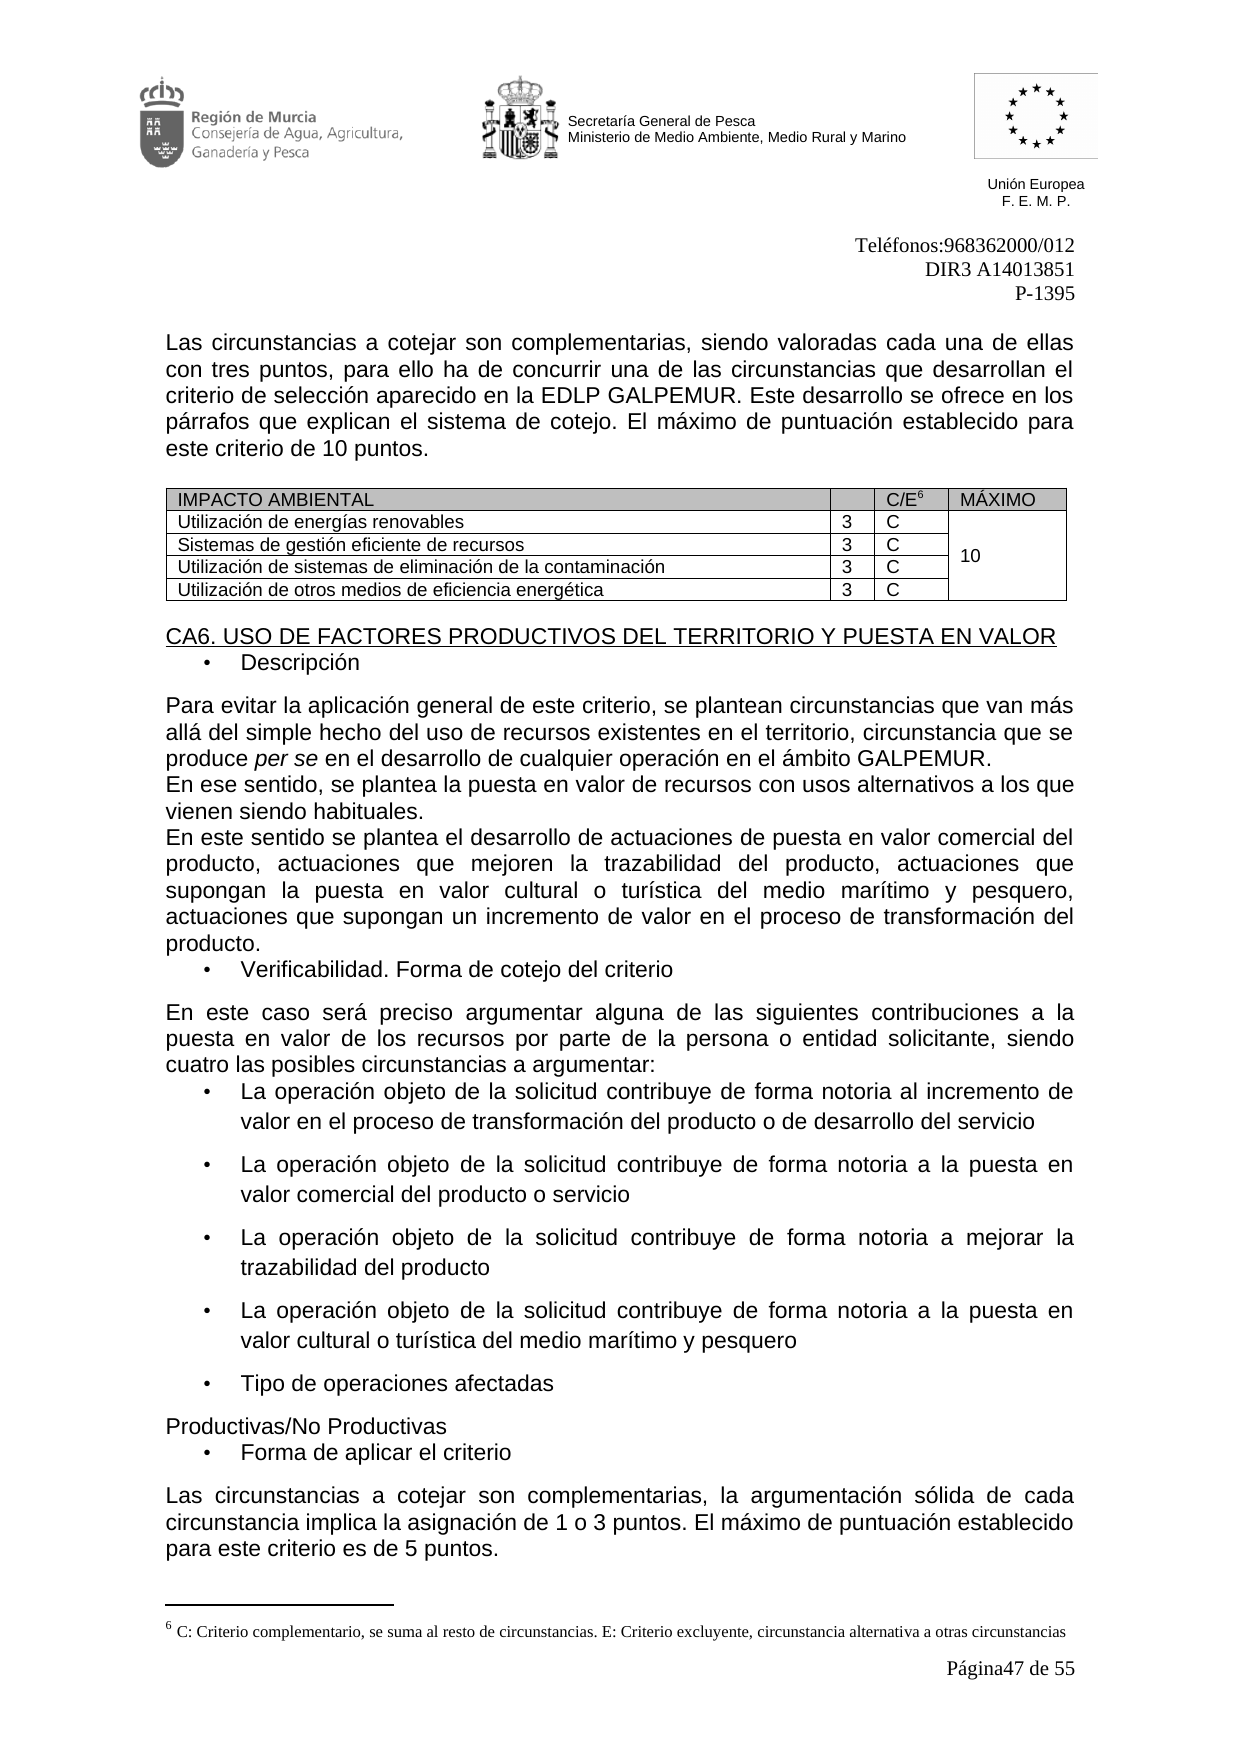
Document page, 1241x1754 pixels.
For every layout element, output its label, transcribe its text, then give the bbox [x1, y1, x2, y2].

table_header C/E [875, 489, 948, 510]
text En este sentido se plantea el desarrollo de actuaciones de puesta en valor comercial del producto, actuaciones que mejoren la trazabilidad del producto, actuaciones que supongan la puesta en valor cultural o turística del medio marítimo y pesquero, actuaciones que supongan un incremento de valor en el proceso de transformación del producto. [165, 824, 1075, 956]
table_header MÁXIMO [949, 489, 1066, 510]
table_cell C [875, 556, 948, 578]
text CA6. USO DE FACTORES PRODUCTIVOS DEL TERRITORIO Y PUESTA EN VALOR [165, 623, 1075, 649]
table_cell 3 [831, 556, 874, 578]
text Para evitar la aplicación general de este criterio, se plantean circunstancias que van más allá del simple hecho del uso de recursos existentes en el territorio, circunstancia que se produce per se en el desarrollo de cualquier operación en el ámbito GALPEMUR. [165, 692, 1075, 771]
picture [974, 73, 1098, 159]
table_cell Sistemas de gestión eficiente de recursos [167, 534, 830, 555]
table_cell C [875, 579, 948, 600]
text Las circunstancias a cotejar son complementarias, la argumentación sólida de cada circunstancia implica la asignación de 1 o 3 puntos. El máximo de puntuación establecido para este criterio es de 5 puntos. [165, 1482, 1075, 1561]
text En ese sentido, se plantea la puesta en valor de recursos con usos alternativos a los que vienen siendo habituales. [165, 771, 1075, 824]
table_cell Utilización de sistemas de eliminación de la contaminación [167, 556, 830, 578]
table_cell 3 [831, 511, 874, 533]
picture [136, 73, 425, 170]
table_cell C [875, 511, 948, 533]
list La operación objeto de la solicitud contribuye de forma notoria al incremento de valor en el proceso de transformación del producto o de desarrollo del servicio [203, 1078, 1075, 1134]
text Las circunstancias a cotejar son complementarias, siendo valoradas cada una de ellas con tres puntos, para ello ha de concurrir una de las circunstancias que desarrollan el criterio de selección aparecido en la EDLP GALPEMUR. Este desarrollo se ofrece en los párrafos que explican el sistema de cotejo. El máximo de puntuación establecido para este criterio de 10 puntos. [165, 329, 1075, 461]
table_cell 3 [831, 534, 874, 555]
list Descripción [203, 649, 1075, 676]
list La operación objeto de la solicitud contribuye de forma notoria a la puesta en valor comercial del producto o servicio [203, 1151, 1075, 1207]
table_cell 3 [831, 579, 874, 600]
list Forma de aplicar el criterio [203, 1439, 1075, 1466]
table_cell Utilización de otros medios de eficiencia energética [167, 579, 830, 600]
table_header IMPACTO AMBIENTAL [167, 489, 830, 510]
text En este caso será preciso argumentar alguna de las siguientes contribuciones a la puesta en valor de los recursos por parte de la persona o entidad solicitante, siendo cuatro las posibles circunstancias a argumentar: [165, 999, 1075, 1078]
text Productivas/No Productivas [165, 1413, 1075, 1439]
table_cell Utilización de energías renovables [167, 511, 830, 533]
list Tipo de operaciones afectadas [203, 1370, 1075, 1396]
table_cell 10 [949, 511, 1066, 600]
list Verificabilidad. Forma de cotejo del criterio [203, 956, 1075, 982]
list La operación objeto de la solicitud contribuye de forma notoria a mejorar la trazabilidad del producto [203, 1224, 1075, 1281]
table_cell C [875, 534, 948, 555]
table_header [831, 489, 874, 510]
list La operación objeto de la solicitud contribuye de forma notoria a la puesta en valor cultural o turística del medio marítimo y pesquero [203, 1297, 1075, 1353]
